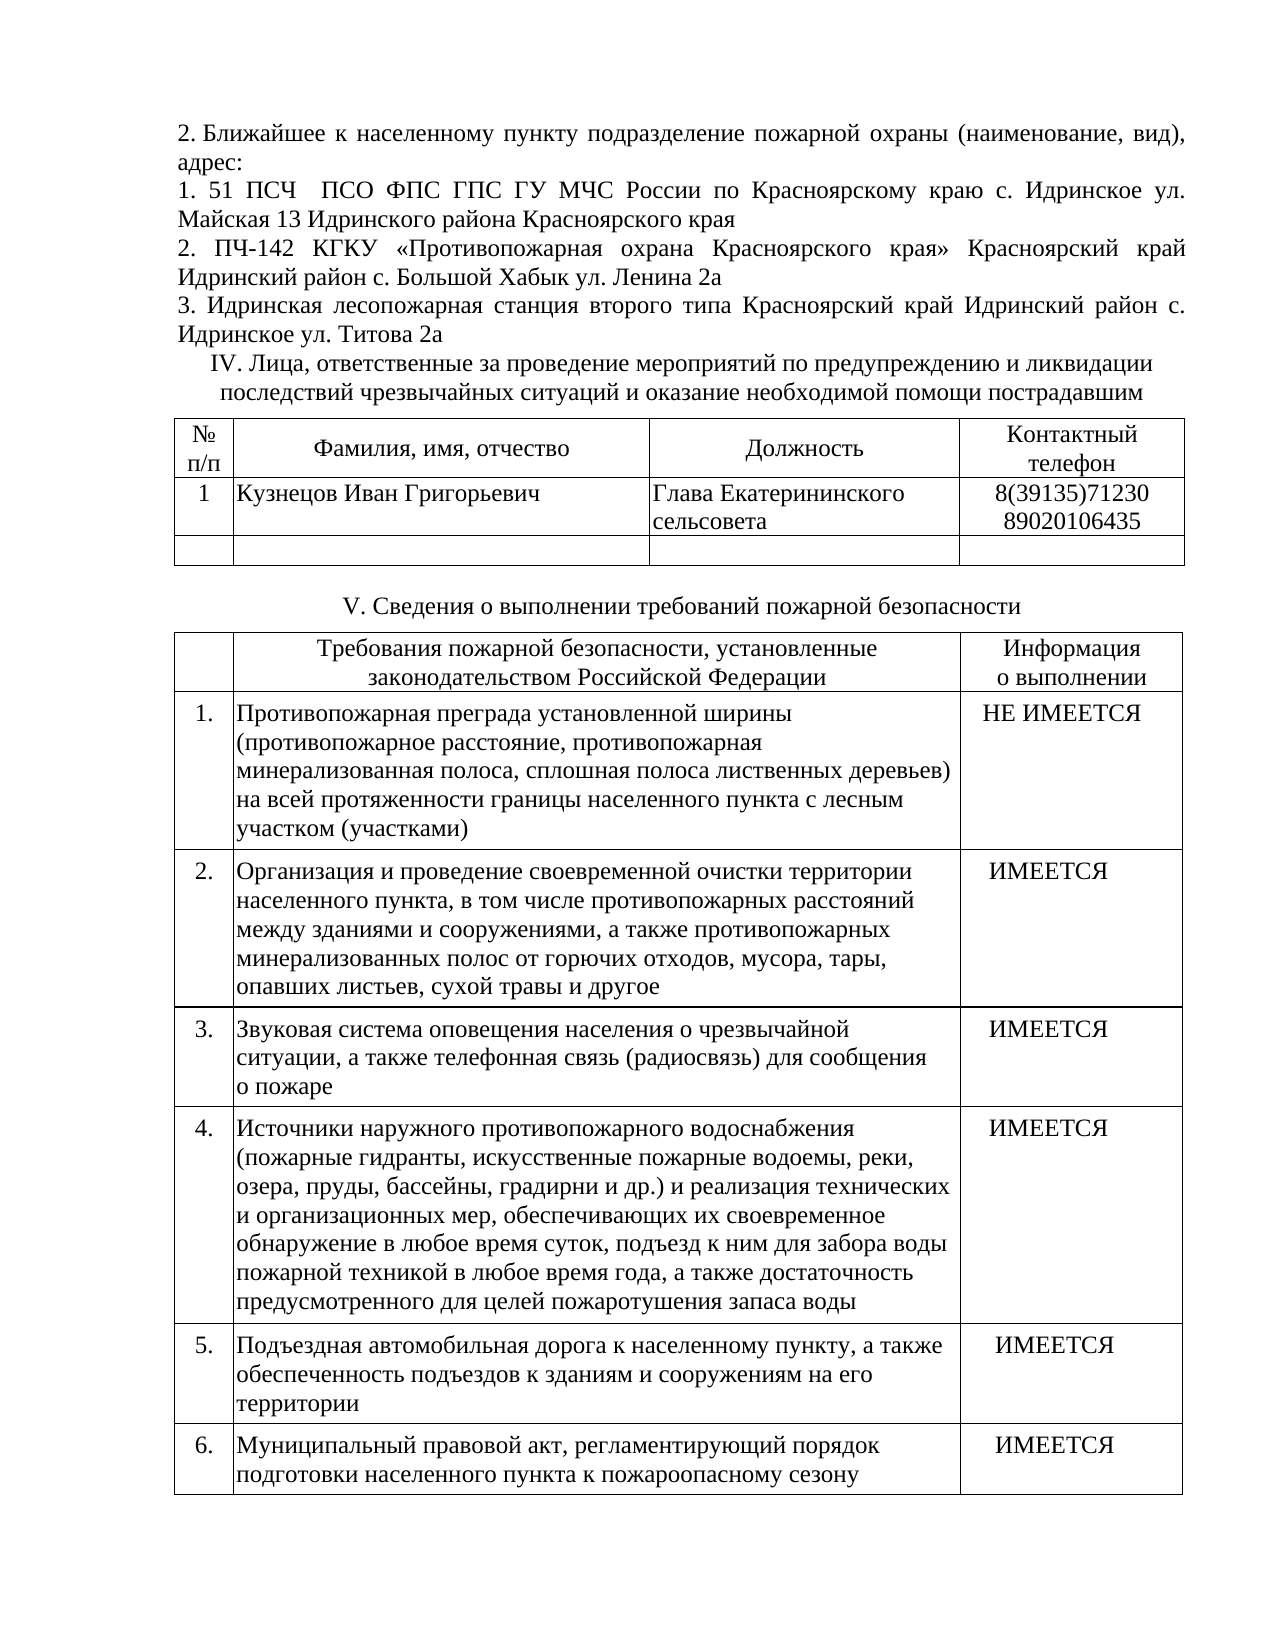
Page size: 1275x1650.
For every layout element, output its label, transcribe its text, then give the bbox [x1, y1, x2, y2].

table_cell Глава Екатерининского сельсовета [650, 478, 959, 535]
text 3. Идринская лесопожарная станция второго типа Красноярский край Идринский район с. Идринское ул. Титова 2а [177, 291, 1186, 348]
table_cell Кузнецов Иван Григорьевич [234, 478, 649, 535]
table_header [175, 633, 233, 691]
table_cell [960, 536, 1184, 565]
table_cell Источники наружного противопожарного водоснабжения (пожарные гидранты, искусственные пожарные водоемы, реки, озера, пруды, бассейны, градирни и др.) и реализация технических и организационных мер, обеспечивающих их своевременное обнаружение в любое время суток, подъезд к ним для забора воды пожарной техникой в любое время года, а также достаточность предусмотренного для целей пожаротушения запаса воды [234, 1107, 960, 1323]
text 2. Ближайшее к населенному пункту подразделение пожарной охраны (наименование, вид), адрес: [177, 118, 1186, 176]
table_cell Противопожарная преграда установленной ширины (противопожарное расстояние, противопожарная минерализованная полоса, сплошная полоса лиственных деревьев) на всей протяженности границы населенного пункта с лесным участком (участками) [234, 692, 960, 849]
table_cell Муниципальный правовой акт, регламентирующий порядок подготовки населенного пункта к пожароопасному сезону [234, 1424, 960, 1494]
table_cell Организация и проведение своевременной очистки территории населенного пункта, в том числе противопожарных расстояний между зданиями и сооружениями, а также противопожарных минерализованных полос от горючих отходов, мусора, тары, опавших листьев, сухой травы и другое [234, 850, 960, 1006]
text 2. ПЧ-142 КГКУ «Противопожарная охрана Красноярского края» Красноярский край Идринский район с. Большой Хабык ул. Ленина 2а [177, 233, 1186, 291]
table_cell ИМЕЕТСЯ [961, 1424, 1182, 1494]
table_cell 2. [175, 850, 233, 1006]
table_cell 1. [175, 692, 233, 849]
text IV. Лица, ответственные за проведение мероприятий по предупреждению и ликвидации последствий чрезвычайных ситуаций и оказание необходимой помощи пострадавшим [177, 348, 1186, 406]
table_cell 8(39135)71230 89020106435 [960, 478, 1184, 535]
table_cell 1 [175, 478, 233, 535]
table_cell Подъездная автомобильная дорога к населенному пункту, а также обеспеченность подъездов к зданиям и сооружениям на его территории [234, 1324, 960, 1423]
text 1. 51 ПСЧ ПСО ФПС ГПС ГУ МЧС России по Красноярскому краю с. Идринское ул. Майская 13 Идринского района Красноярского края [177, 176, 1186, 233]
table_cell ИМЕЕТСЯ [961, 1107, 1182, 1323]
text V. Сведения о выполнении требований пожарной безопасности [177, 591, 1186, 620]
table_cell [175, 536, 233, 565]
table_cell НЕ ИМЕЕТСЯ [961, 692, 1182, 849]
table_header Должность [650, 419, 959, 477]
table_header № п/п [175, 419, 233, 477]
table_cell ИМЕЕТСЯ [961, 1008, 1182, 1106]
table_cell ИМЕЕТСЯ [961, 850, 1182, 1006]
table_cell 6. [175, 1424, 233, 1494]
table_header Фамилия, имя, отчество [234, 419, 649, 477]
table_header Требования пожарной безопасности, установленные законодательством Российской Федерации [234, 633, 960, 691]
table_cell 3. [175, 1008, 233, 1106]
table_cell 5. [175, 1324, 233, 1423]
table_cell Звуковая система оповещения населения о чрезвычайной ситуации, а также телефонная связь (радиосвязь) для сообщения о пожаре [234, 1008, 960, 1106]
table_cell ИМЕЕТСЯ [961, 1324, 1182, 1423]
table_cell [234, 536, 649, 565]
table_cell [650, 536, 959, 565]
table_header Информация о выполнении [961, 633, 1182, 691]
table_cell 4. [175, 1107, 233, 1323]
table_header Контактный телефон [960, 419, 1184, 477]
